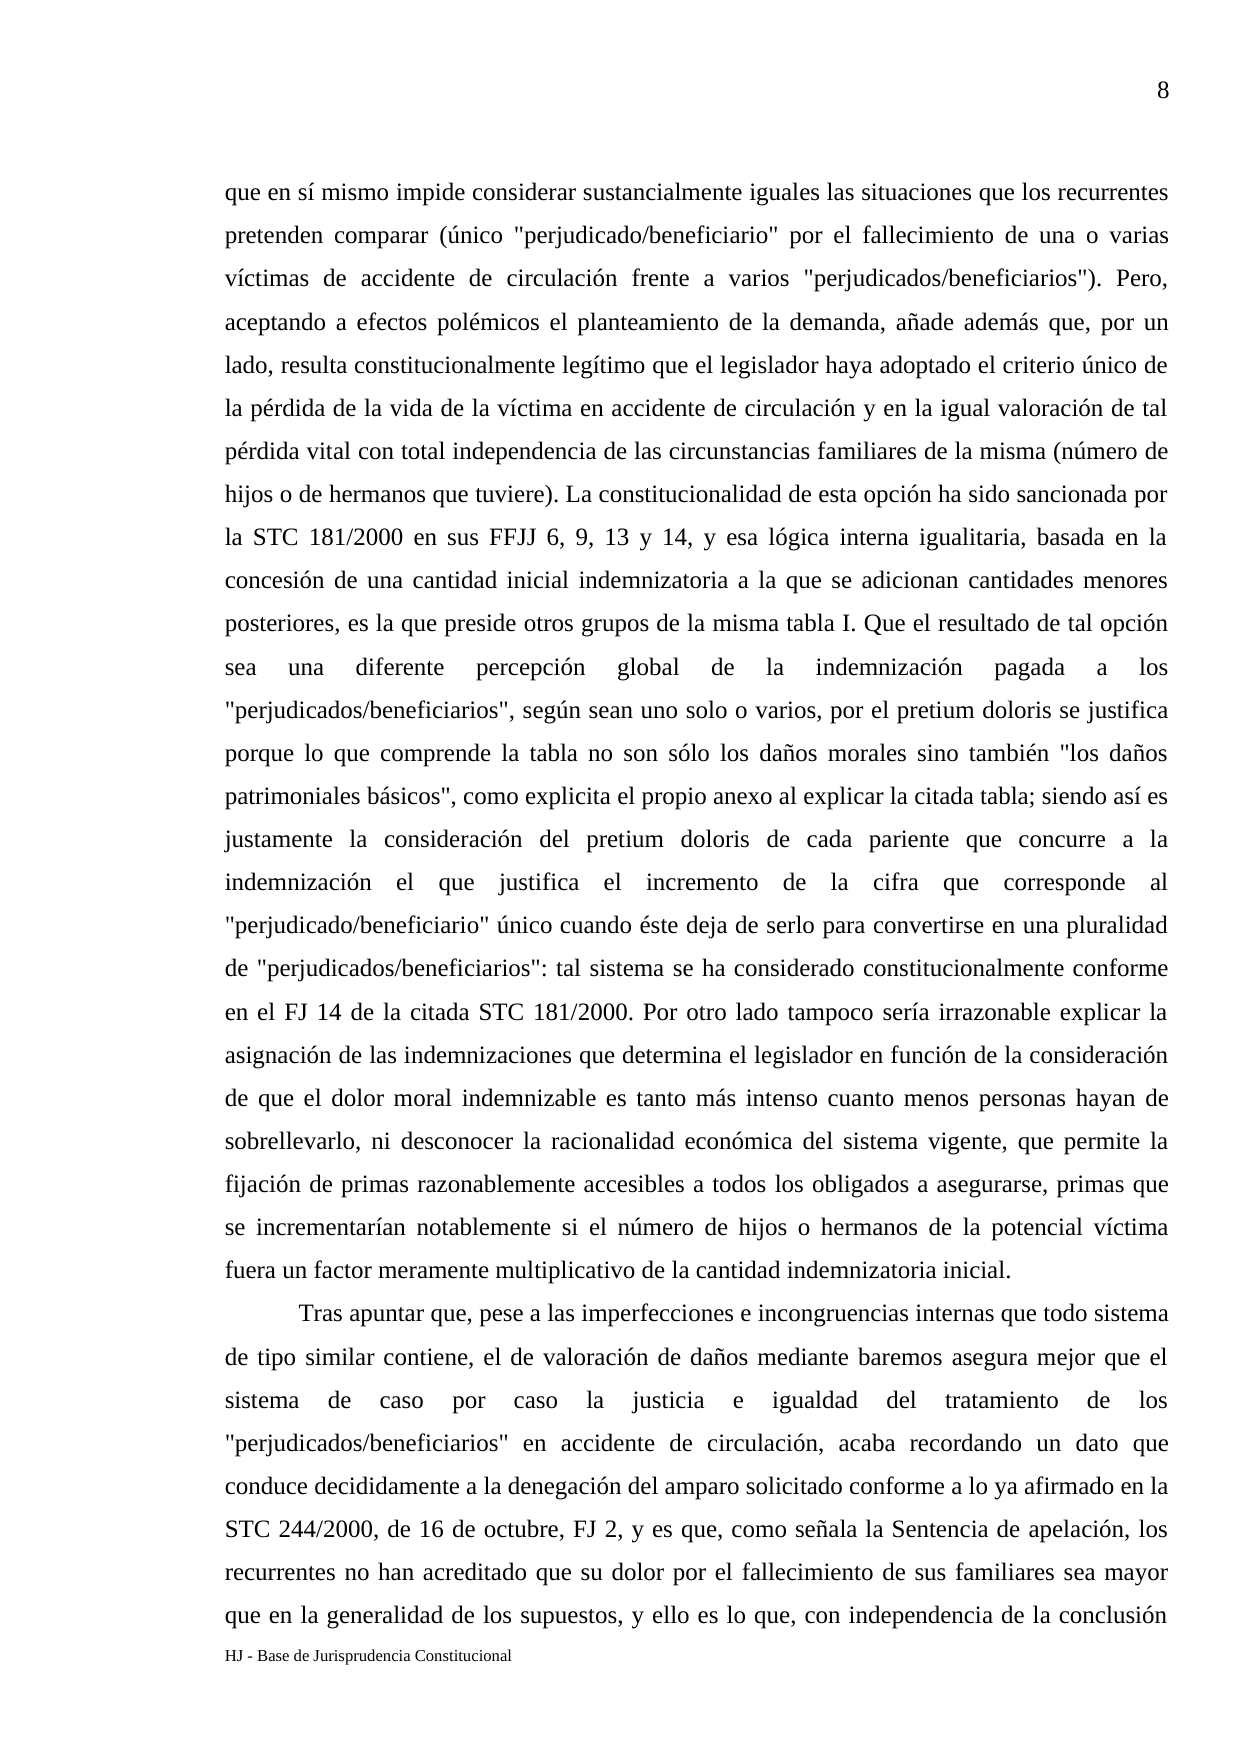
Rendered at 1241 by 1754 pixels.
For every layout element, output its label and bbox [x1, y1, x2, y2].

text [224, 177, 1169, 1284]
text [224, 1298, 1169, 1629]
